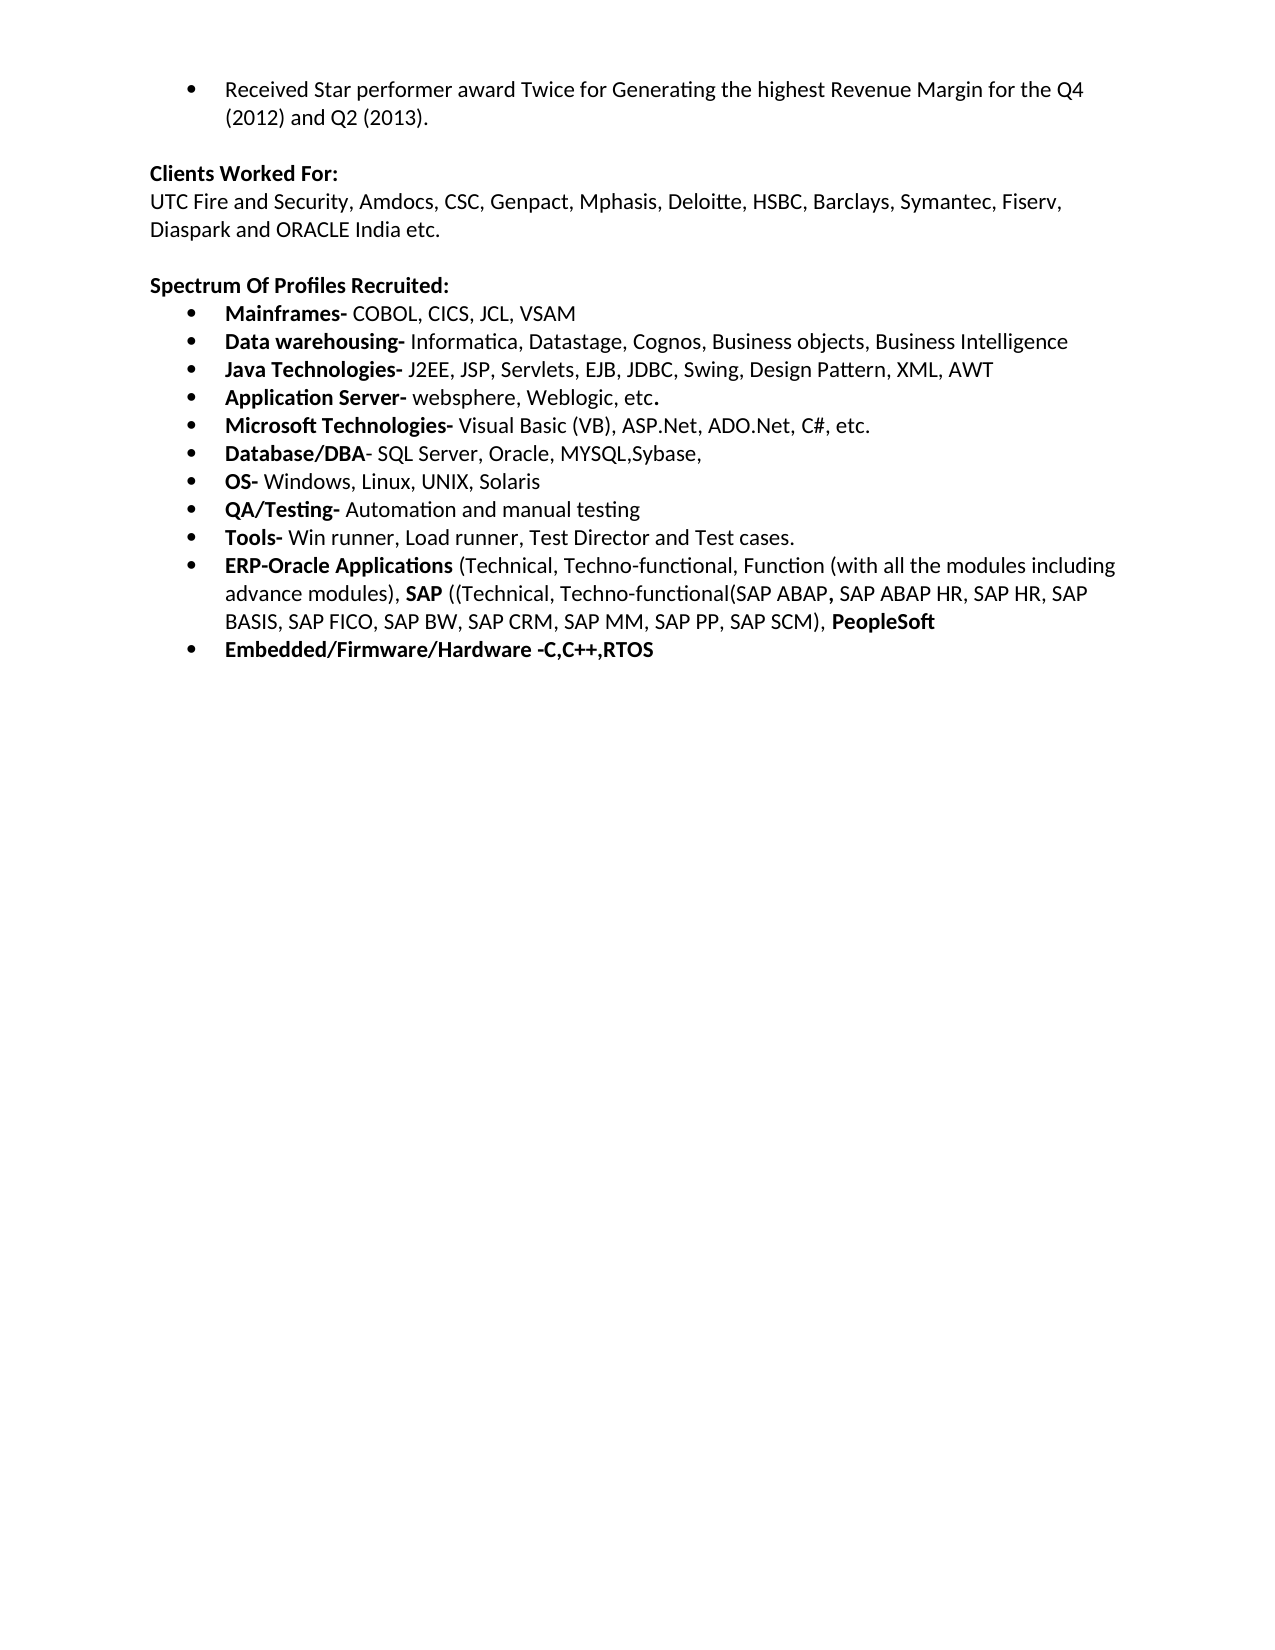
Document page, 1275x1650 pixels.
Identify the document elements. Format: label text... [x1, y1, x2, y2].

list Mainframes- COBOL, CICS, JCL, VSAM [187, 299, 1125, 327]
list ERP-Oracle Applications (Technical, Techno-functional, Function (with all the modules including advance modules), SAP ((Technical, Techno-functional(SAP ABAP, SAP ABAP HR, SAP HR, SAP BASIS, SAP FICO, SAP BW, SAP CRM, SAP MM, SAP PP, SAP SCM), PeopleSoft [187, 551, 1125, 635]
list Database/DBA- SQL Server, Oracle, MYSQL,Sybase, [187, 439, 1125, 467]
list Data warehousing- Informatica, Datastage, Cognos, Business objects, Business Intelligence [187, 327, 1125, 355]
list Received Star performer award Twice for Generating the highest Revenue Margin for the Q4 (2012) and Q2 (2013). [187, 75, 1125, 131]
list Microsoft Technologies- Visual Basic (VB), ASP.Net, ADO.Net, C#, etc. [187, 411, 1125, 439]
list OS- Windows, Linux, UNIX, Solaris [187, 467, 1125, 495]
text Spectrum Of Profiles Recruited: [150, 271, 1125, 299]
list Java Technologies- J2EE, JSP, Servlets, EJB, JDBC, Swing, Design Pattern, XML, AWT [187, 355, 1125, 383]
text UTC Fire and Security, Amdocs, CSC, Genpact, Mphasis, Deloitte, HSBC, Barclays, Symantec, Fiserv, Diaspark and ORACLE India etc. [150, 187, 1125, 243]
list Embedded/Firmware/Hardware -C,C++,RTOS [187, 635, 1125, 663]
list Tools- Win runner, Load runner, Test Director and Test cases. [187, 523, 1125, 551]
list QA/Testing- Automation and manual testing [187, 495, 1125, 523]
list Application Server- websphere, Weblogic, etc. [187, 383, 1125, 411]
text Clients Worked For: [150, 159, 1125, 187]
